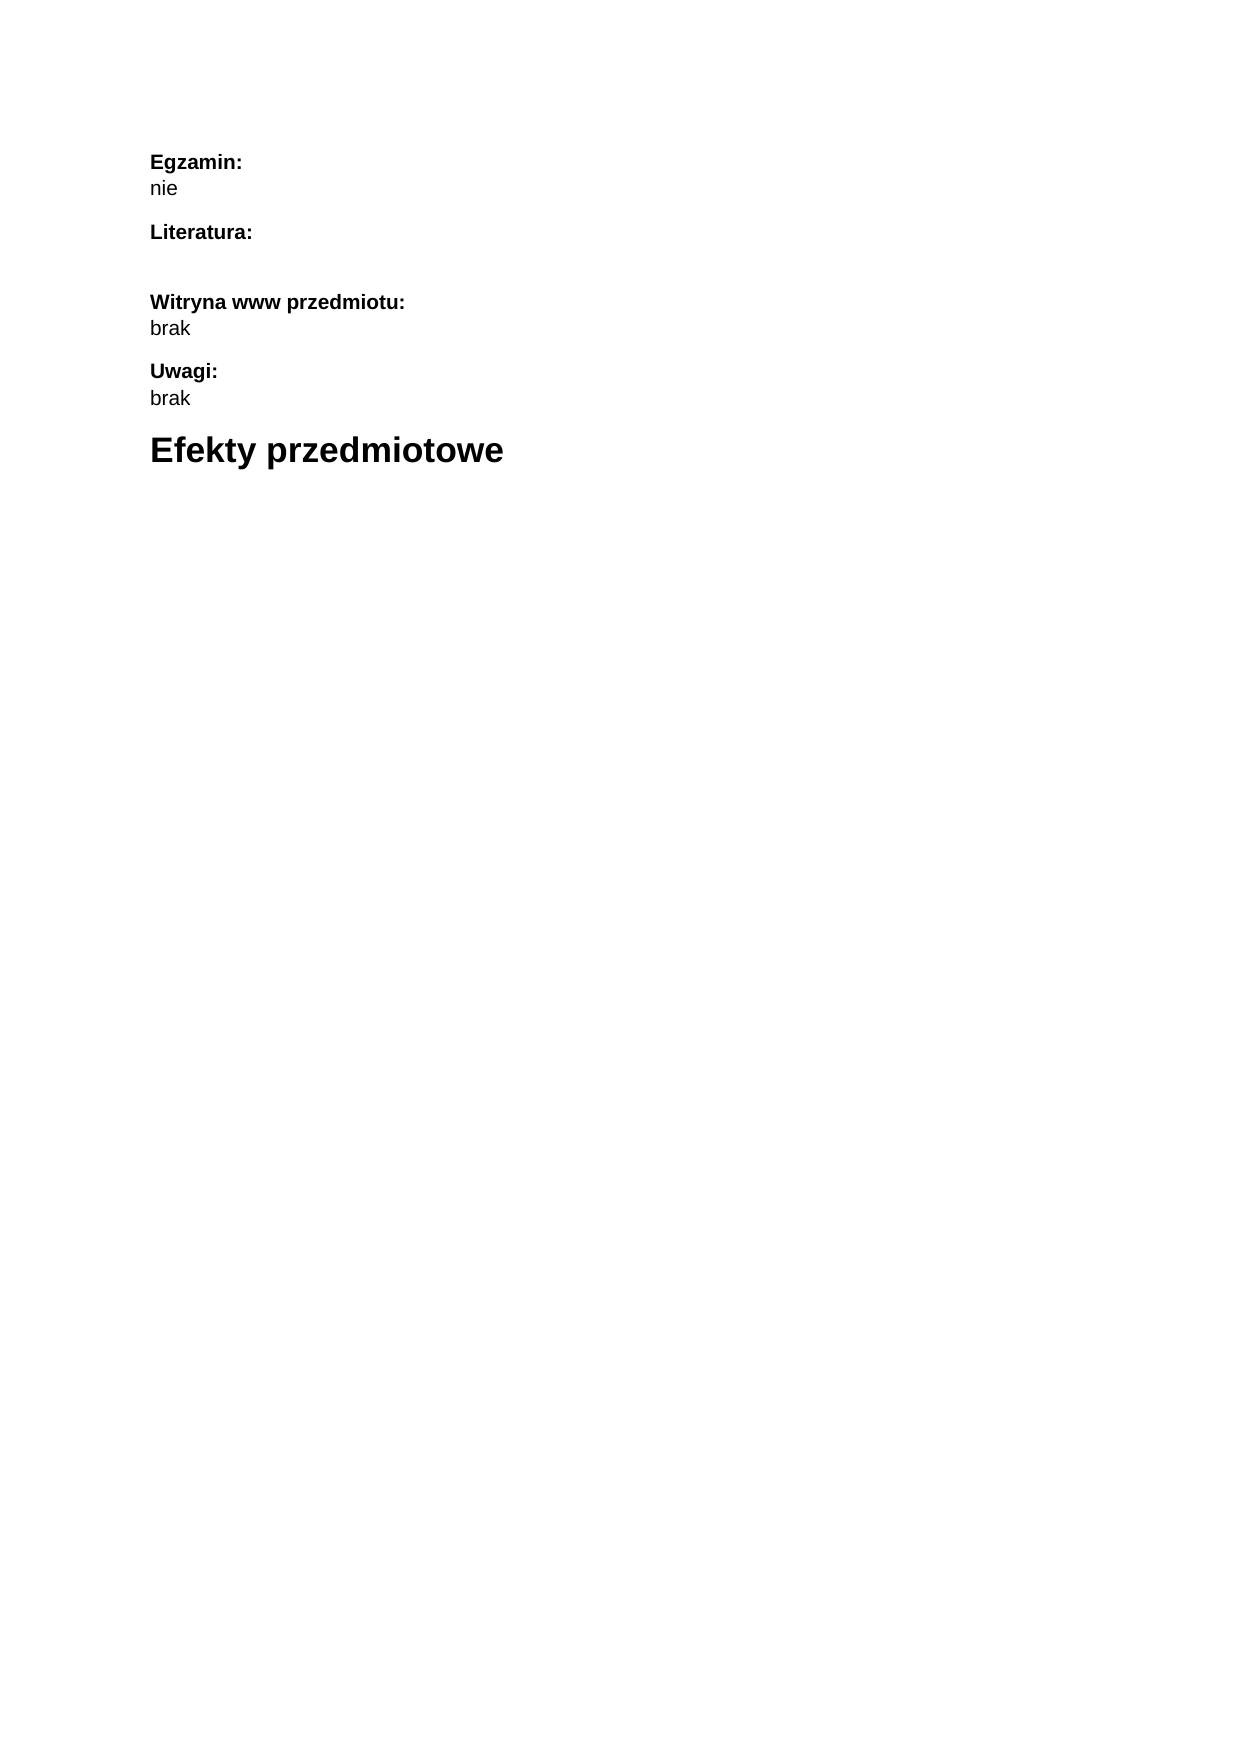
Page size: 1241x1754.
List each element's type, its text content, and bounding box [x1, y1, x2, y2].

text nie [150, 176, 1090, 200]
text Uwagi: [150, 359, 1090, 383]
subtitle Efekty przedmiotowe [150, 429, 1090, 470]
text Literatura: [150, 220, 1090, 244]
text Egzamin: [150, 150, 1090, 174]
text Witryna www przedmiotu: [150, 289, 1090, 313]
text brak [150, 316, 1090, 339]
text brak [150, 385, 1090, 409]
